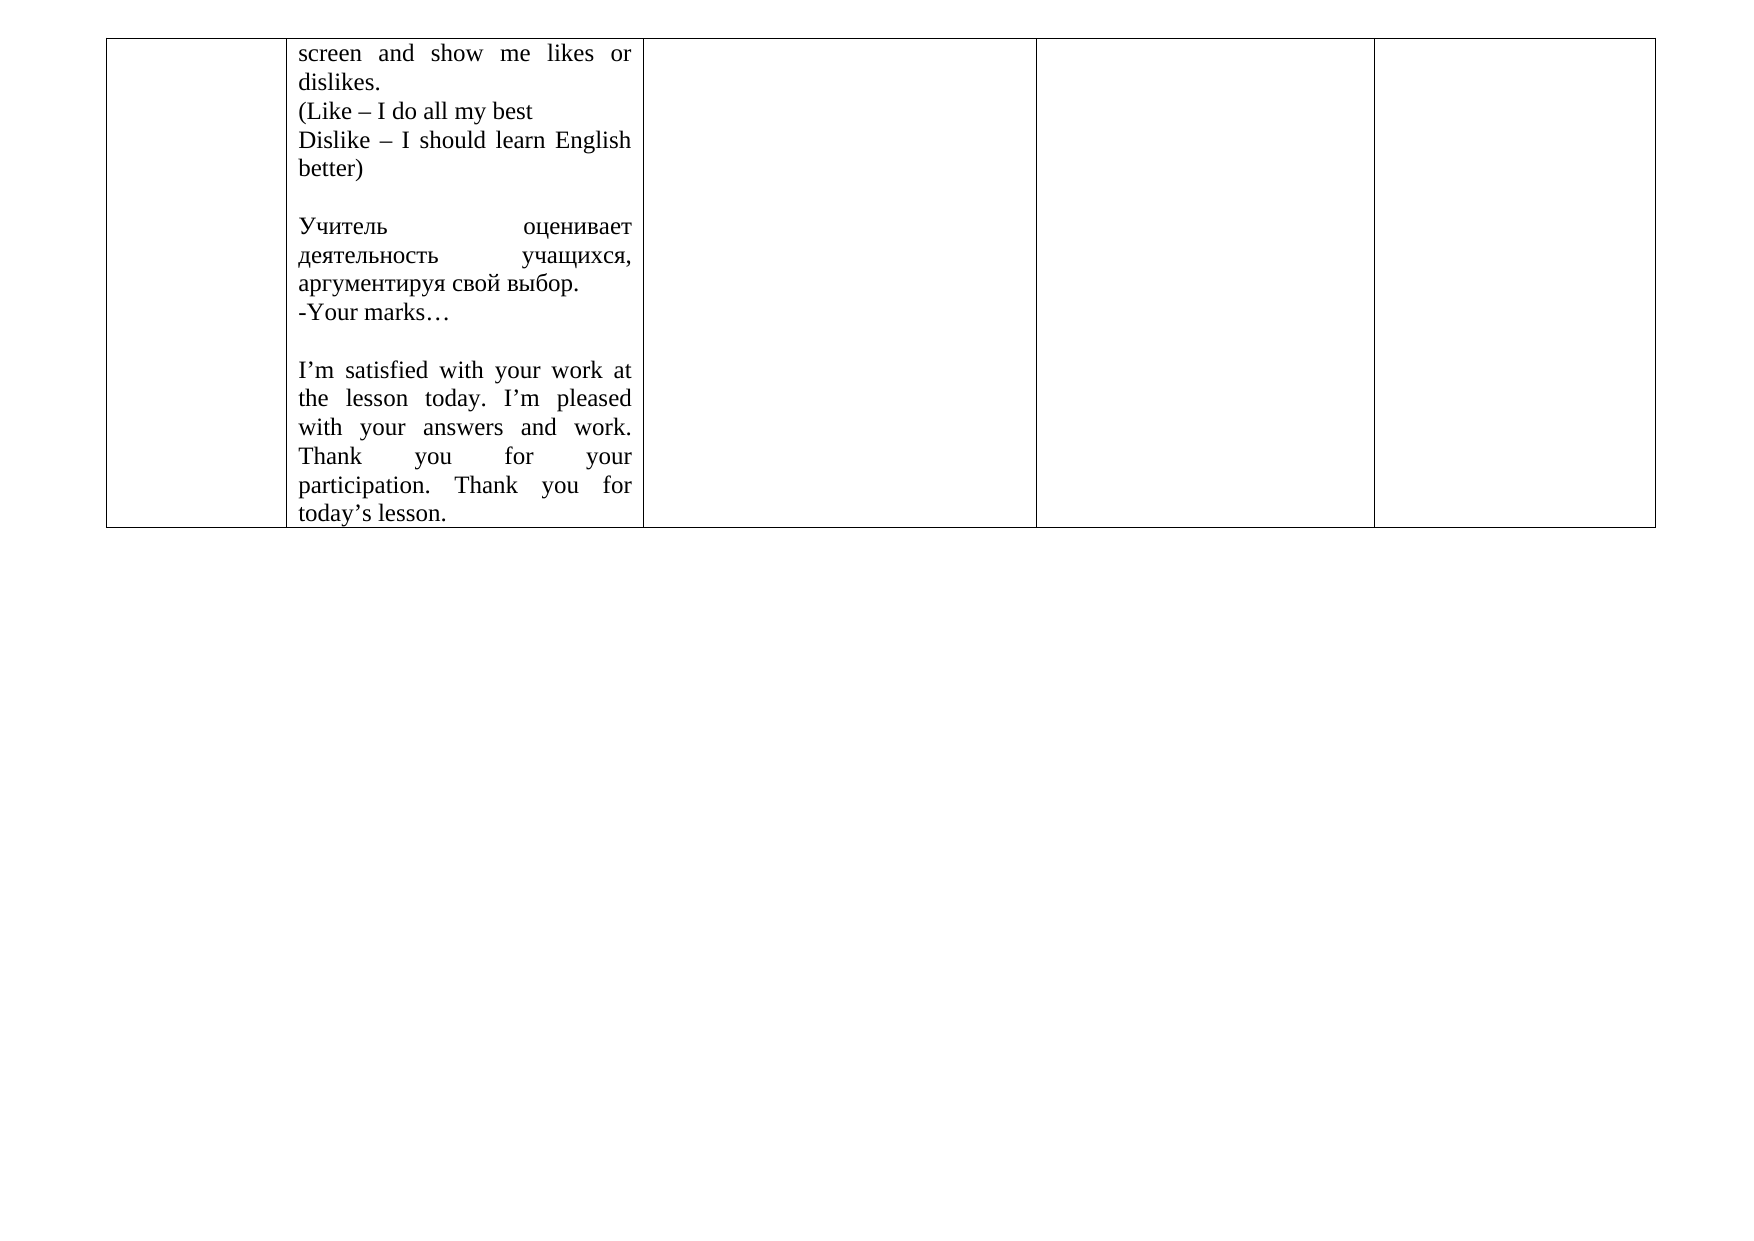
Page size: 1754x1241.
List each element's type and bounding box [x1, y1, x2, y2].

table_cell [1037, 39, 1374, 527]
table_cell [644, 39, 1036, 527]
table_cell [107, 39, 286, 527]
table_cell [287, 39, 643, 527]
table_cell [1375, 39, 1655, 527]
